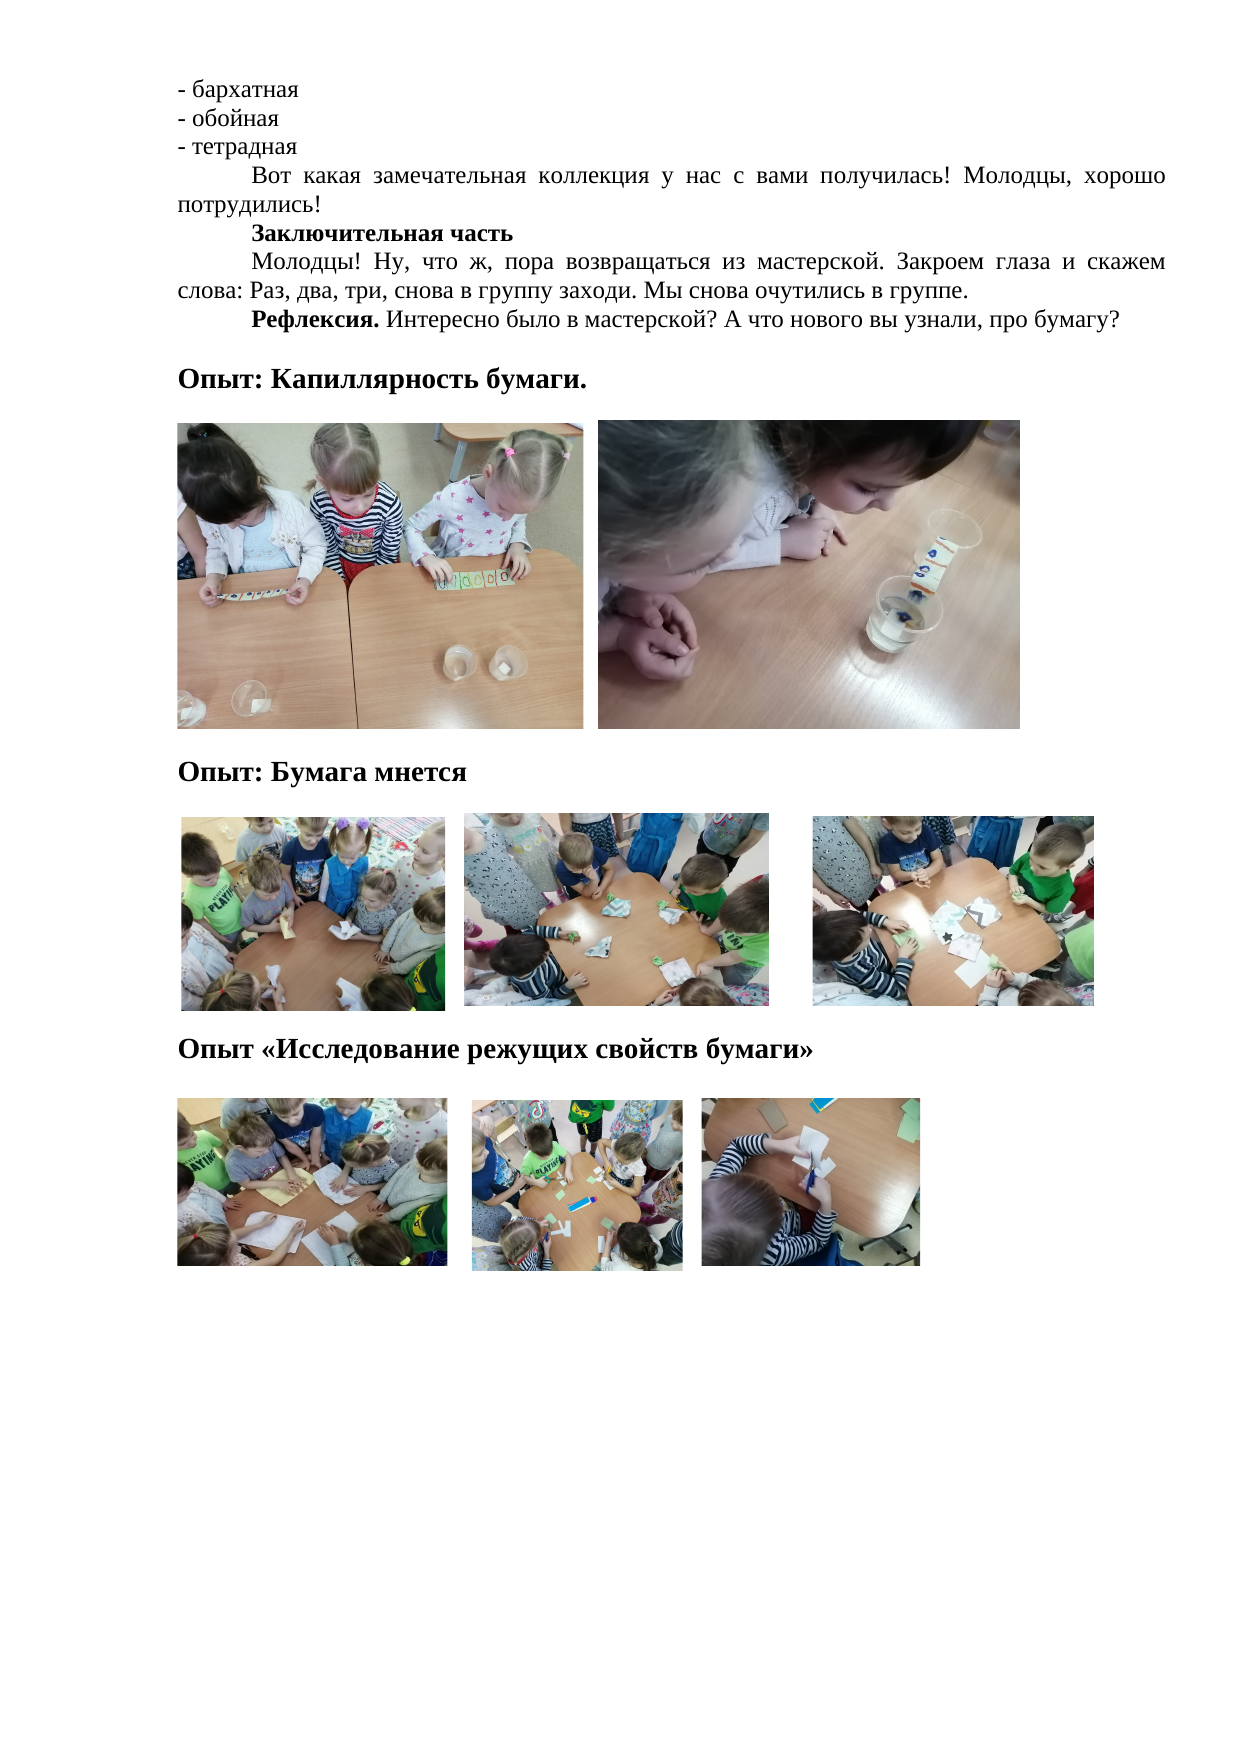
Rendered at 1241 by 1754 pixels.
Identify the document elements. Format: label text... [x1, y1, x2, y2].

text Опыт: Бумага мнется [177, 754, 1167, 788]
picture [177, 423, 584, 729]
text - обойная [177, 103, 1167, 131]
text Заключительная часть [251, 218, 1167, 246]
picture [812, 816, 1094, 1006]
text Рефлексия. Интересно было в мастерской? А что нового вы узнали, про бумагу? [177, 304, 1167, 333]
text - тетрадная [177, 131, 1167, 160]
picture [464, 813, 769, 1006]
picture [181, 817, 446, 1011]
picture [177, 1098, 448, 1266]
text - бархатная [177, 74, 1167, 103]
picture [471, 1100, 683, 1271]
text Опыт «Исследование режущих свойств бумаги» [177, 1032, 1167, 1065]
text Молодцы! Ну, что ж, пора возвращаться из мастерской. Закроем глаза и скажем слова: Раз, два, три, снова в группу заходи. Мы снова очутились в группе. [177, 246, 1167, 304]
picture [598, 420, 1020, 729]
text Вот какая замечательная коллекция у нас с вами получилась! Молодцы, хорошо потрудились! [177, 160, 1167, 218]
text Опыт: Капиллярность бумаги. [177, 361, 1167, 395]
picture [701, 1098, 921, 1266]
